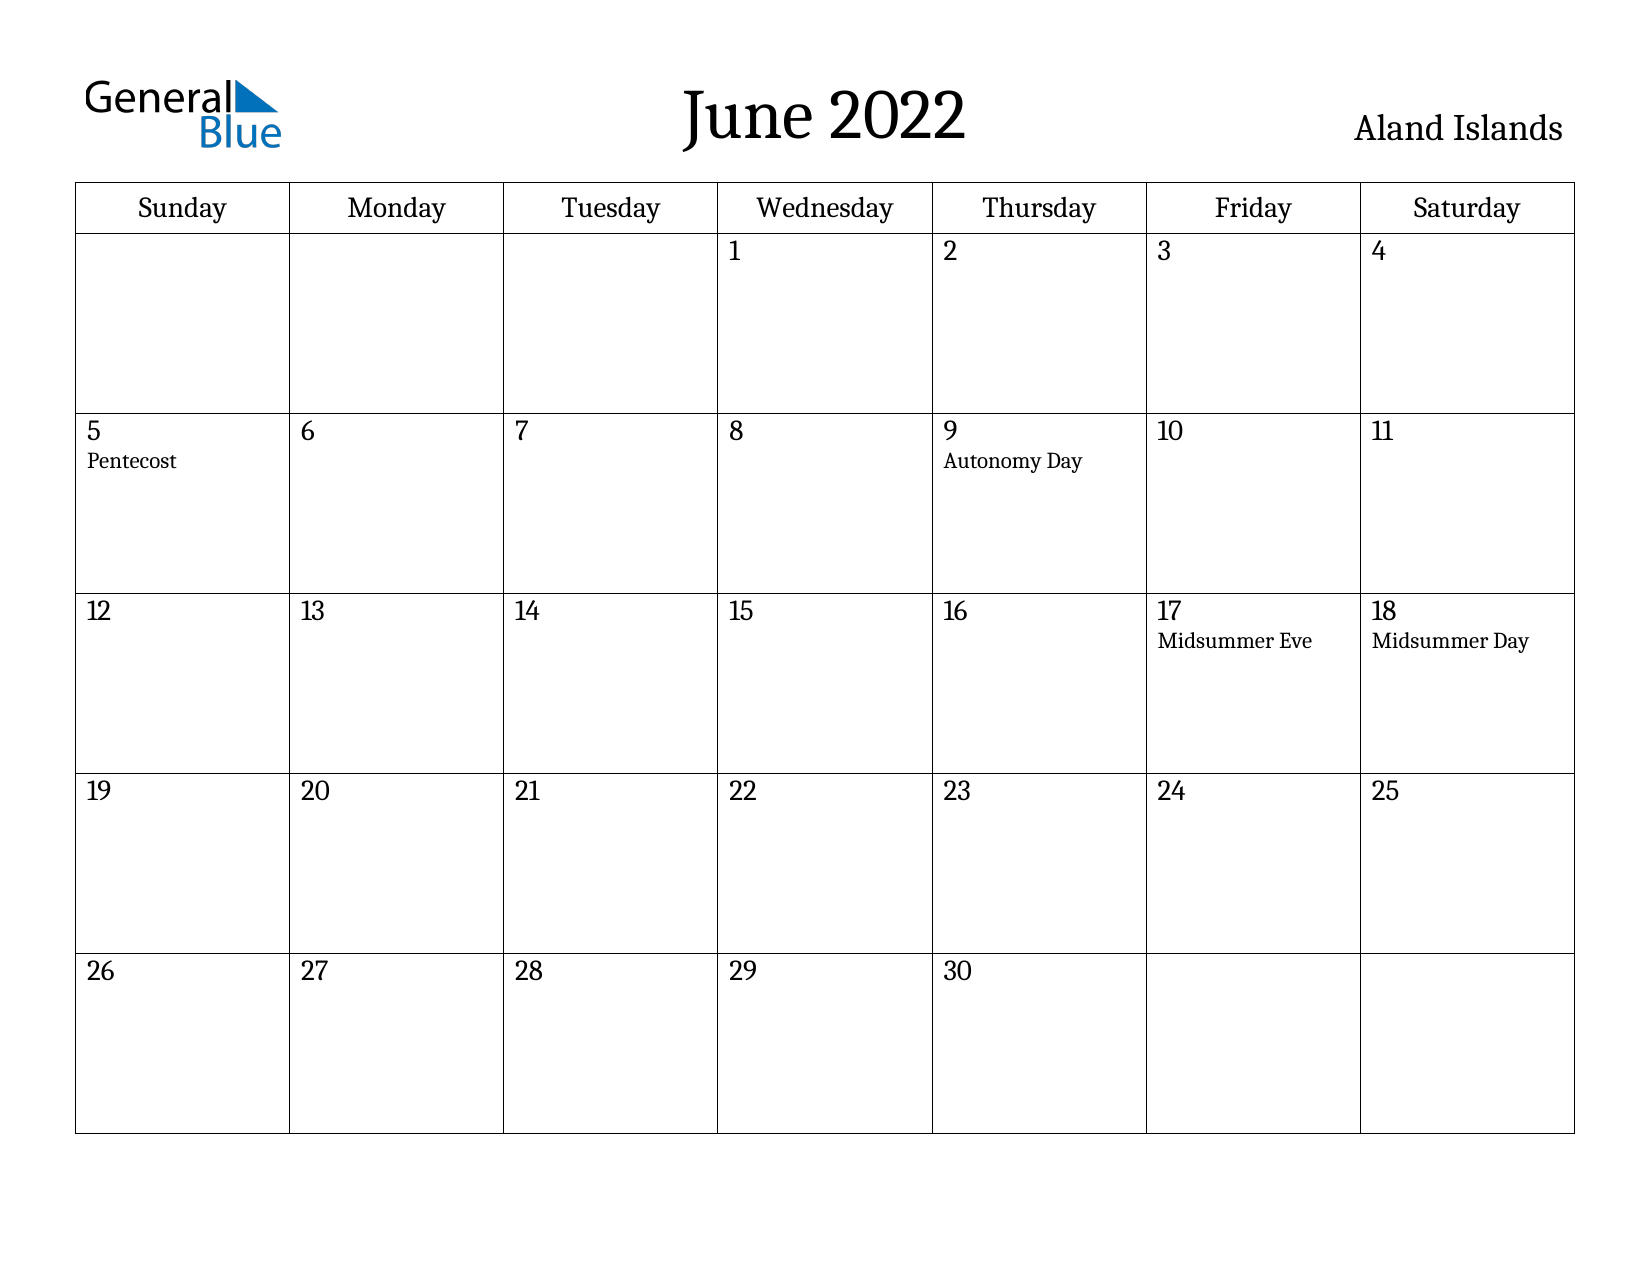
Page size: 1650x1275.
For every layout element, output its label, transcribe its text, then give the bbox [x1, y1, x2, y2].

table_cell [1361, 988, 1574, 1133]
table_cell Midsummer Day [1361, 627, 1574, 773]
table_cell 4 [1361, 234, 1574, 267]
table_cell 22 [718, 774, 932, 807]
table_cell [718, 988, 932, 1133]
table_cell [718, 448, 932, 593]
table_header Aland Islands [1146, 75, 1574, 182]
table_cell [1147, 808, 1360, 953]
table_cell 20 [290, 774, 503, 807]
table_cell Midsummer Eve [1147, 627, 1360, 773]
table_cell [76, 627, 289, 773]
table_cell Pentecost [76, 448, 289, 593]
table_cell [1361, 808, 1574, 953]
table_cell 1 [718, 234, 932, 267]
table_cell [1147, 954, 1360, 987]
table_cell Wednesday [718, 183, 932, 233]
table_cell [76, 988, 289, 1133]
table_cell 24 [1147, 774, 1360, 807]
table_cell 21 [504, 774, 717, 807]
table_cell [504, 627, 717, 773]
table_header June 2022 [504, 75, 1146, 182]
table_cell 5 [76, 414, 289, 447]
table_cell 25 [1361, 774, 1574, 807]
table_cell [718, 627, 932, 773]
table_cell Friday [1147, 183, 1360, 233]
table_cell [504, 988, 717, 1133]
table_cell [1361, 448, 1574, 593]
table_cell [933, 808, 1146, 953]
table_cell 6 [290, 414, 503, 447]
table_cell 16 [933, 594, 1146, 627]
table_cell Saturday [1361, 183, 1574, 233]
table_cell 30 [933, 954, 1146, 987]
table_cell 2 [933, 234, 1146, 267]
table_cell Tuesday [504, 183, 717, 233]
table_cell Thursday [933, 183, 1146, 233]
table_cell 26 [76, 954, 289, 987]
table_cell 3 [1147, 234, 1360, 267]
table_cell [290, 234, 503, 267]
table_cell [290, 627, 503, 773]
table_cell Autonomy Day [933, 448, 1146, 593]
table_cell 13 [290, 594, 503, 627]
table_cell 14 [504, 594, 717, 627]
table_cell 29 [718, 954, 932, 987]
picture [86, 80, 281, 148]
table_cell [504, 234, 717, 267]
table_cell [1361, 267, 1574, 413]
table_cell 18 [1361, 594, 1574, 627]
table_cell [933, 627, 1146, 773]
table_cell [76, 808, 289, 953]
table_cell 7 [504, 414, 717, 447]
table_cell [290, 267, 503, 413]
table_cell [290, 448, 503, 593]
table_cell [290, 988, 503, 1133]
table_cell [504, 808, 717, 953]
table_cell 11 [1361, 414, 1574, 447]
table_cell [504, 448, 717, 593]
table_cell [1361, 954, 1574, 987]
table_cell 10 [1147, 414, 1360, 447]
table_cell 19 [76, 774, 289, 807]
table_cell [1147, 267, 1360, 413]
table_cell 15 [718, 594, 932, 627]
table_cell 27 [290, 954, 503, 987]
table_cell Sunday [76, 183, 289, 233]
table_header [76, 75, 503, 182]
table_cell 28 [504, 954, 717, 987]
table_cell 12 [76, 594, 289, 627]
table_cell [933, 988, 1146, 1133]
table_cell Monday [290, 183, 503, 233]
table_cell [718, 267, 932, 413]
table_cell 9 [933, 414, 1146, 447]
table_cell [76, 267, 289, 413]
table_cell 17 [1147, 594, 1360, 627]
table_cell 8 [718, 414, 932, 447]
table_cell [290, 808, 503, 953]
table_cell [1147, 448, 1360, 593]
table_cell [76, 234, 289, 267]
table_cell 23 [933, 774, 1146, 807]
table_cell [1147, 988, 1360, 1133]
table_cell [933, 267, 1146, 413]
table_cell [504, 267, 717, 413]
table_cell [718, 808, 932, 953]
